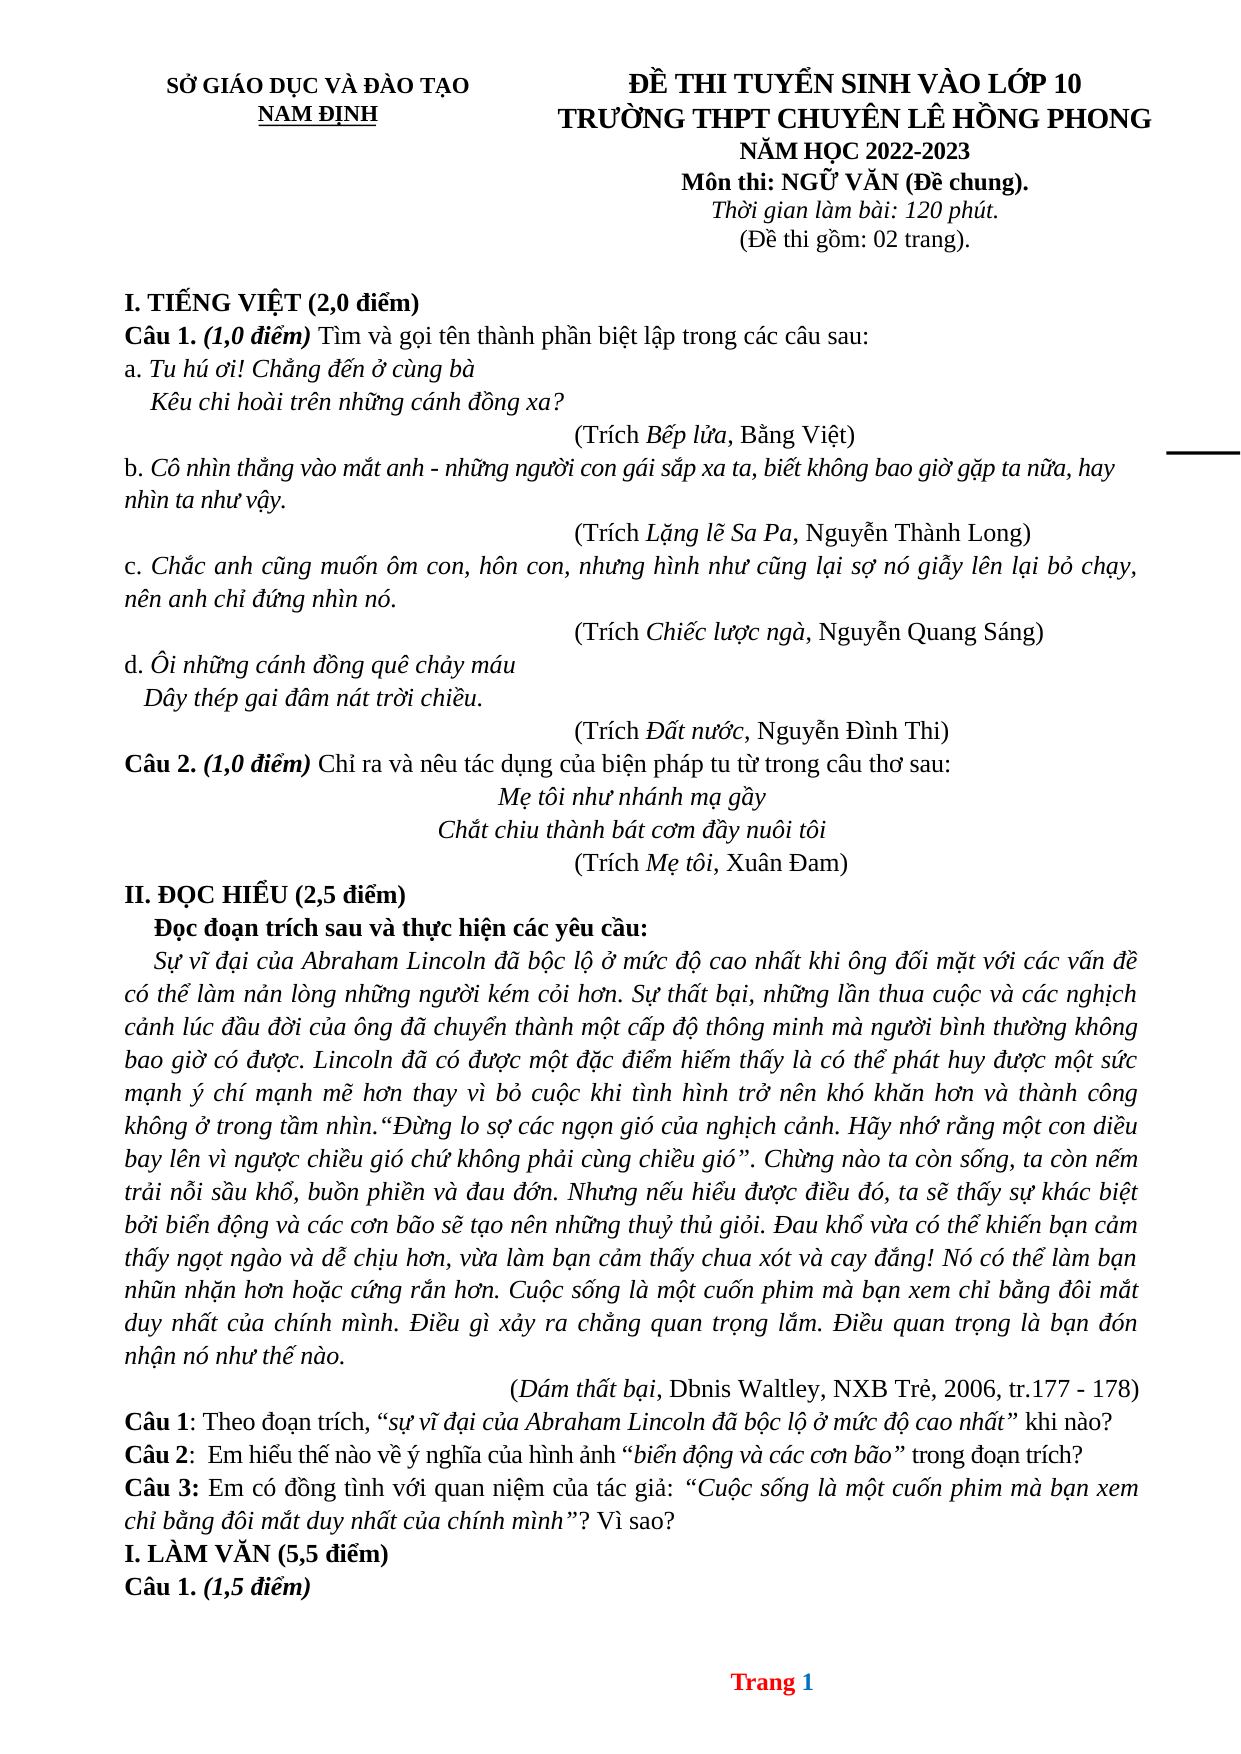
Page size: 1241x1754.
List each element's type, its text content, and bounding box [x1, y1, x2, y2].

text (Trích Lặng lẽ Sa Pa, Nguyễn Thành Long) [499, 517, 1140, 547]
text Đọc đoạn trích sau và thực hiện các yêu cầu: [124, 912, 1140, 942]
text (Trích Mẹ tôi, Xuân Đam) [124, 847, 1140, 877]
text Chắt chiu thành bát cơm đầy nuôi tôi [124, 814, 1140, 844]
text Sự vĩ đại của Abraham Lincoln đã bộc lộ ở mức độ cao nhất khi ông đối mặt với các vấn đề có thể làm nản lòng những người kém cỏi hơn. Sự thất bại, những lần thua cuộc và các nghịch cảnh lúc đầu đời của ông đã chuyển thành một cấp độ thông minh mà người bình thường không bao giờ có được. Lincoln đã có được một đặc điểm hiếm thấy là có thể phát huy được một sức mạnh ý chí mạnh mẽ hơn thay vì bỏ cuộc khi tình hình trở nên khó khăn hơn và thành công không ở trong tầm nhìn.“Đừng lo sợ các ngọn gió của nghịch cảnh. Hãy nhớ rằng một con diều bay lên vì ngược chiều gió chứ không phải cùng chiều gió”. Chừng nào ta còn sống, ta còn nếm trải nỗi sầu khổ, buồn phiền và đau đớn. Nhưng nếu hiểu được điều đó, ta sẽ thấy sự khác biệt bởi biển động và các cơn bão sẽ tạo nên những thuỷ thủ giỏi. Đau khổ vừa có thể khiến bạn cảm thấy ngọt ngào và dễ chịu hơn, vừa làm bạn cảm thấy chua xót và cay đắng! Nó có thể làm bạn nhũn nhặn hơn hoặc cứng rắn hơn. Cuộc sống là một cuốn phim mà bạn xem chỉ bằng đôi mắt duy nhất của chính mình. Điều gì xảy ra chẳng quan trọng lắm. Điều quan trọng là bạn đón nhận nó như thế nào. [124, 945, 1140, 1370]
text Câu 1. (1,0 điểm) Tìm và gọi tên thành phần biệt lập trong các câu sau: [124, 320, 1140, 350]
text d. Ôi những cánh đồng quê chảy máu [124, 649, 1140, 679]
text I. TIẾNG VIỆT (2,0 điểm) [124, 287, 1140, 317]
text Kêu chi hoài trên những cánh đồng xa? [124, 386, 1140, 416]
text (Trích Bếp lửa, Bằng Việt) [124, 419, 1140, 449]
text (Trích Đất nước, Nguyễn Đình Thi) [124, 715, 1140, 745]
text a. Tu hú ơi! Chẳng đến ở cùng bà [124, 353, 1140, 383]
text Câu 2. (1,0 điểm) Chỉ ra và nêu tác dụng của biện pháp tu từ trong câu thơ sau: [124, 748, 1140, 778]
table_header ĐỀ THI TUYỂN SINH VÀO LỚP 10 TRƯỜNG THPT CHUYÊN LÊ HỒNG PHONG NĂM HỌC 2022-2023 Môn thi: NGỮ VĂN (Đề chung). Thời gian làm bài: 120 phút. (Đề thi gồm: 02 trang). [523, 66, 1187, 287]
text I. LÀM VĂN (5,5 điểm) [124, 1538, 1140, 1568]
text Mẹ tôi như nhánh mạ gầy [124, 781, 1140, 811]
text Câu 1: Theo đoạn trích, “sự vĩ đại của Abraham Lincoln đã bộc lộ ở mức độ cao nhất” khi nào? [124, 1406, 1140, 1436]
text b. Cô nhìn thẳng vào mắt anh - những người con gái sắp xa ta, biết không bao giờ gặp ta nữa, hay nhìn ta như vậy. [124, 452, 1140, 514]
text c. Chắc anh cũng muốn ôm con, hôn con, nhưng hình như cũng lại sợ nó giẫy lên lại bỏ chạy, nên anh chỉ đứng nhìn nó. [124, 550, 1140, 613]
text Dây thép gai đâm nát trời chiều. [124, 682, 1140, 712]
text Câu 2: Em hiểu thế nào về ý nghĩa của hình ảnh “biển động và các cơn bão” trong đoạn trích? [124, 1439, 1140, 1469]
text II. ĐỌC HIỂU (2,5 điểm) [124, 879, 1140, 909]
text Câu 1. (1,5 điểm) [124, 1571, 1140, 1601]
text (Trích Chiếc lược ngà, Nguyễn Quang Sáng) [499, 616, 1140, 646]
text Câu 3: Em có đồng tình với quan niệm của tác giả: “Cuộc sống là một cuốn phim mà bạn xem chỉ bằng đôi mắt duy nhất của chính mình”? Vì sao? [124, 1472, 1140, 1535]
table_header SỞ GIÁO DỤC VÀ ĐÀO TẠO NAM ĐỊNH [113, 66, 523, 287]
list (Dám thất bại, Dbnis Waltley, NXB Trẻ, 2006, tr.177 - 178) [189, 1373, 1140, 1403]
